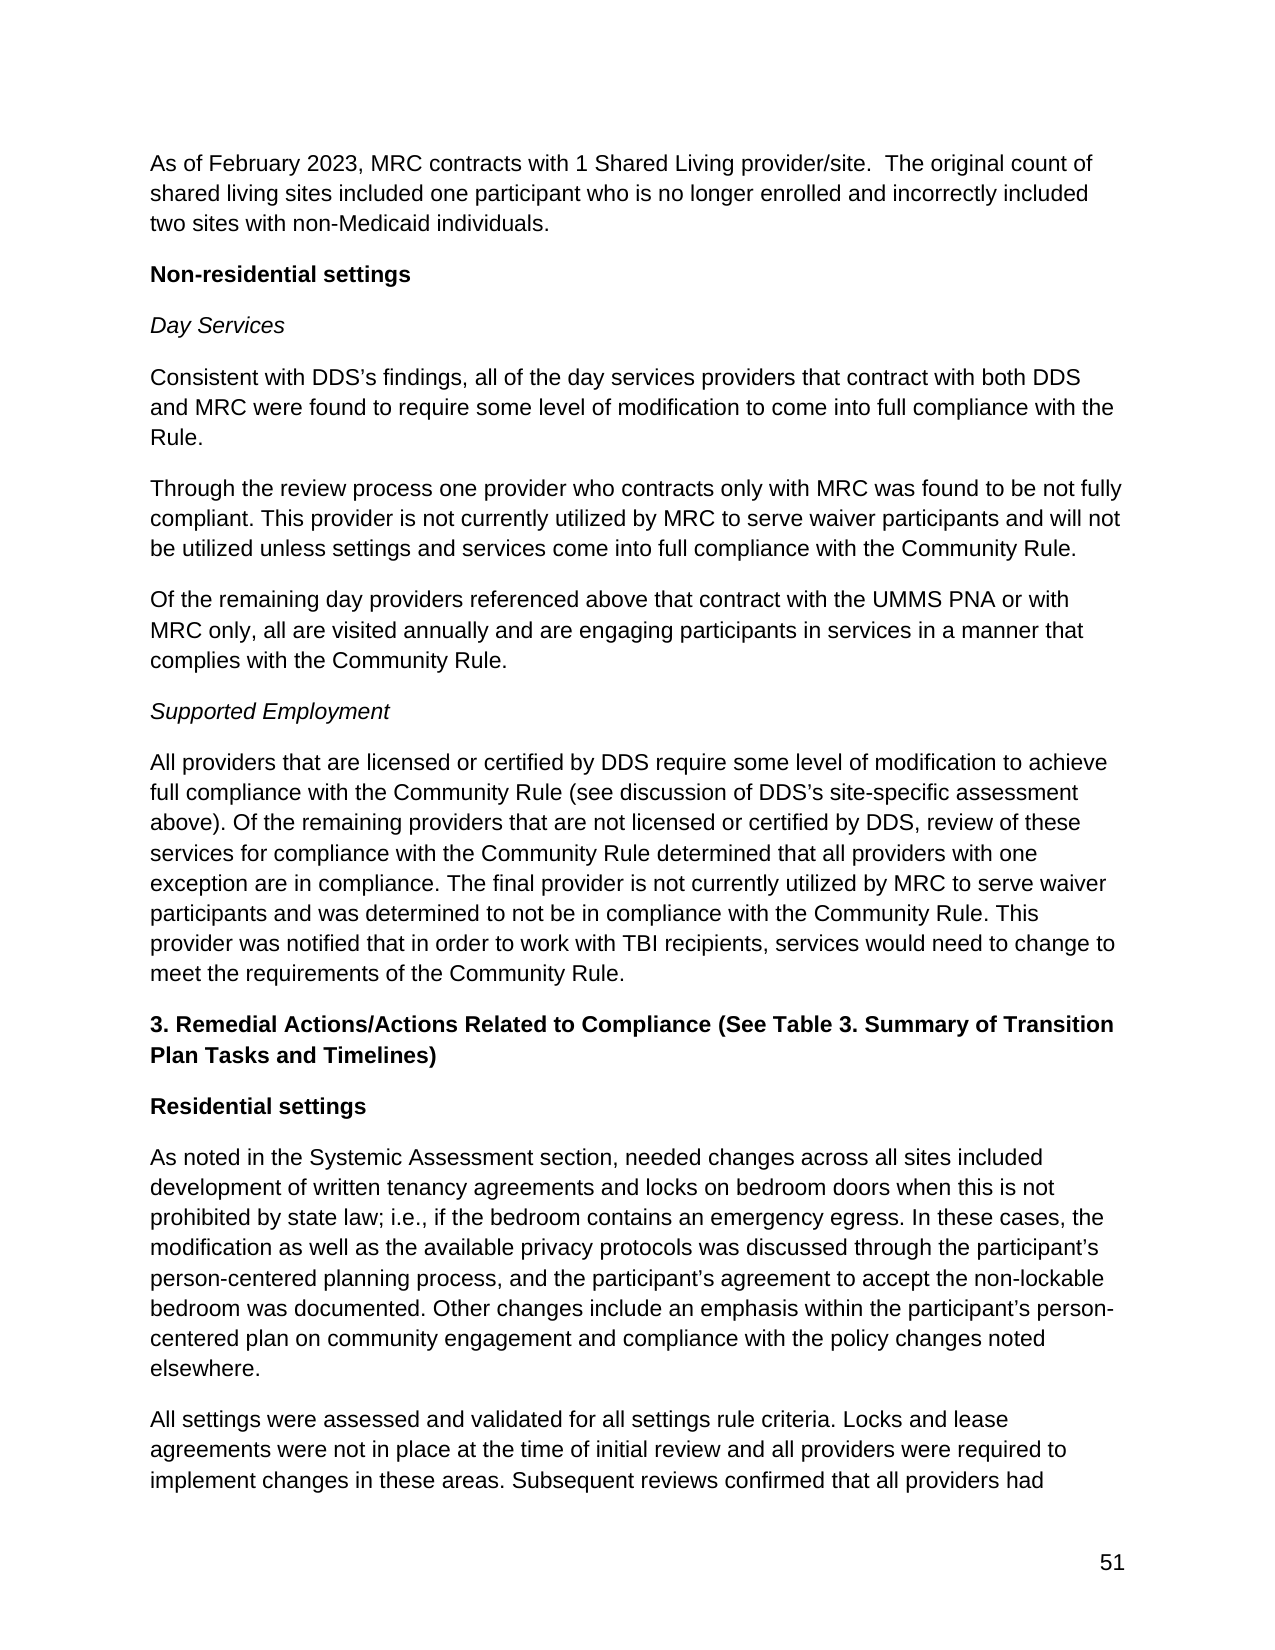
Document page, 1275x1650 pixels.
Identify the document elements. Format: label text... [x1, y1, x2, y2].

text Of the remaining day providers referenced above that contract with the UMMS PNA or with MRC only, all are visited annually and are engaging participants in services in a manner that complies with the Community Rule. [150, 586, 1125, 673]
text As noted in the Systemic Assessment section, needed changes across all sites included development of written tenancy agreements and locks on bedroom doors when this is not prohibited by state law; i.e., if the bedroom contains an emergency egress. In these cases, the modification as well as the available privacy protocols was discussed through the participant’s person-centered planning process, and the participant’s agreement to accept the non-lockable bedroom was documented. Other changes include an emphasis within the participant’s person-centered plan on community engagement and compliance with the policy changes noted elsewhere. [150, 1144, 1125, 1382]
text Through the review process one provider who contracts only with MRC was found to be not fully compliant. This provider is not currently utilized by MRC to serve waiver participants and will not be utilized unless settings and services come into full compliance with the Community Rule. [150, 475, 1125, 562]
text Day Services [150, 312, 1125, 339]
text Supported Employment [150, 698, 1125, 724]
text Non-residential settings [150, 261, 1125, 288]
subtitle 3. Remedial Actions/Actions Related to Compliance (See Table 3. Summary of Transition Plan Tasks and Timelines) [150, 1011, 1125, 1068]
text Residential settings [150, 1093, 1125, 1119]
text As of February 2023, MRC contracts with 1 Shared Living provider/site. The original count of shared living sites included one participant who is no longer enrolled and incorrectly included two sites with non-Medicaid individuals. [150, 150, 1125, 237]
list Consistent with DDS’s findings, all of the day services providers that contract with both DDS and MRC were found to require some level of modification to come into full compliance with the Rule. [150, 363, 1125, 450]
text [150, 1406, 1125, 1493]
text All providers that are licensed or certified by DDS require some level of modification to achieve full compliance with the Community Rule (see discussion of DDS’s site-specific assessment above). Of the remaining providers that are not licensed or certified by DDS, review of these services for compliance with the Community Rule determined that all providers with one exception are in compliance. The final provider is not currently utilized by MRC to serve waiver participants and was determined to not be in compliance with the Community Rule. This provider was notified that in order to work with TBI recipients, services would need to change to meet the requirements of the Community Rule. [150, 749, 1125, 987]
